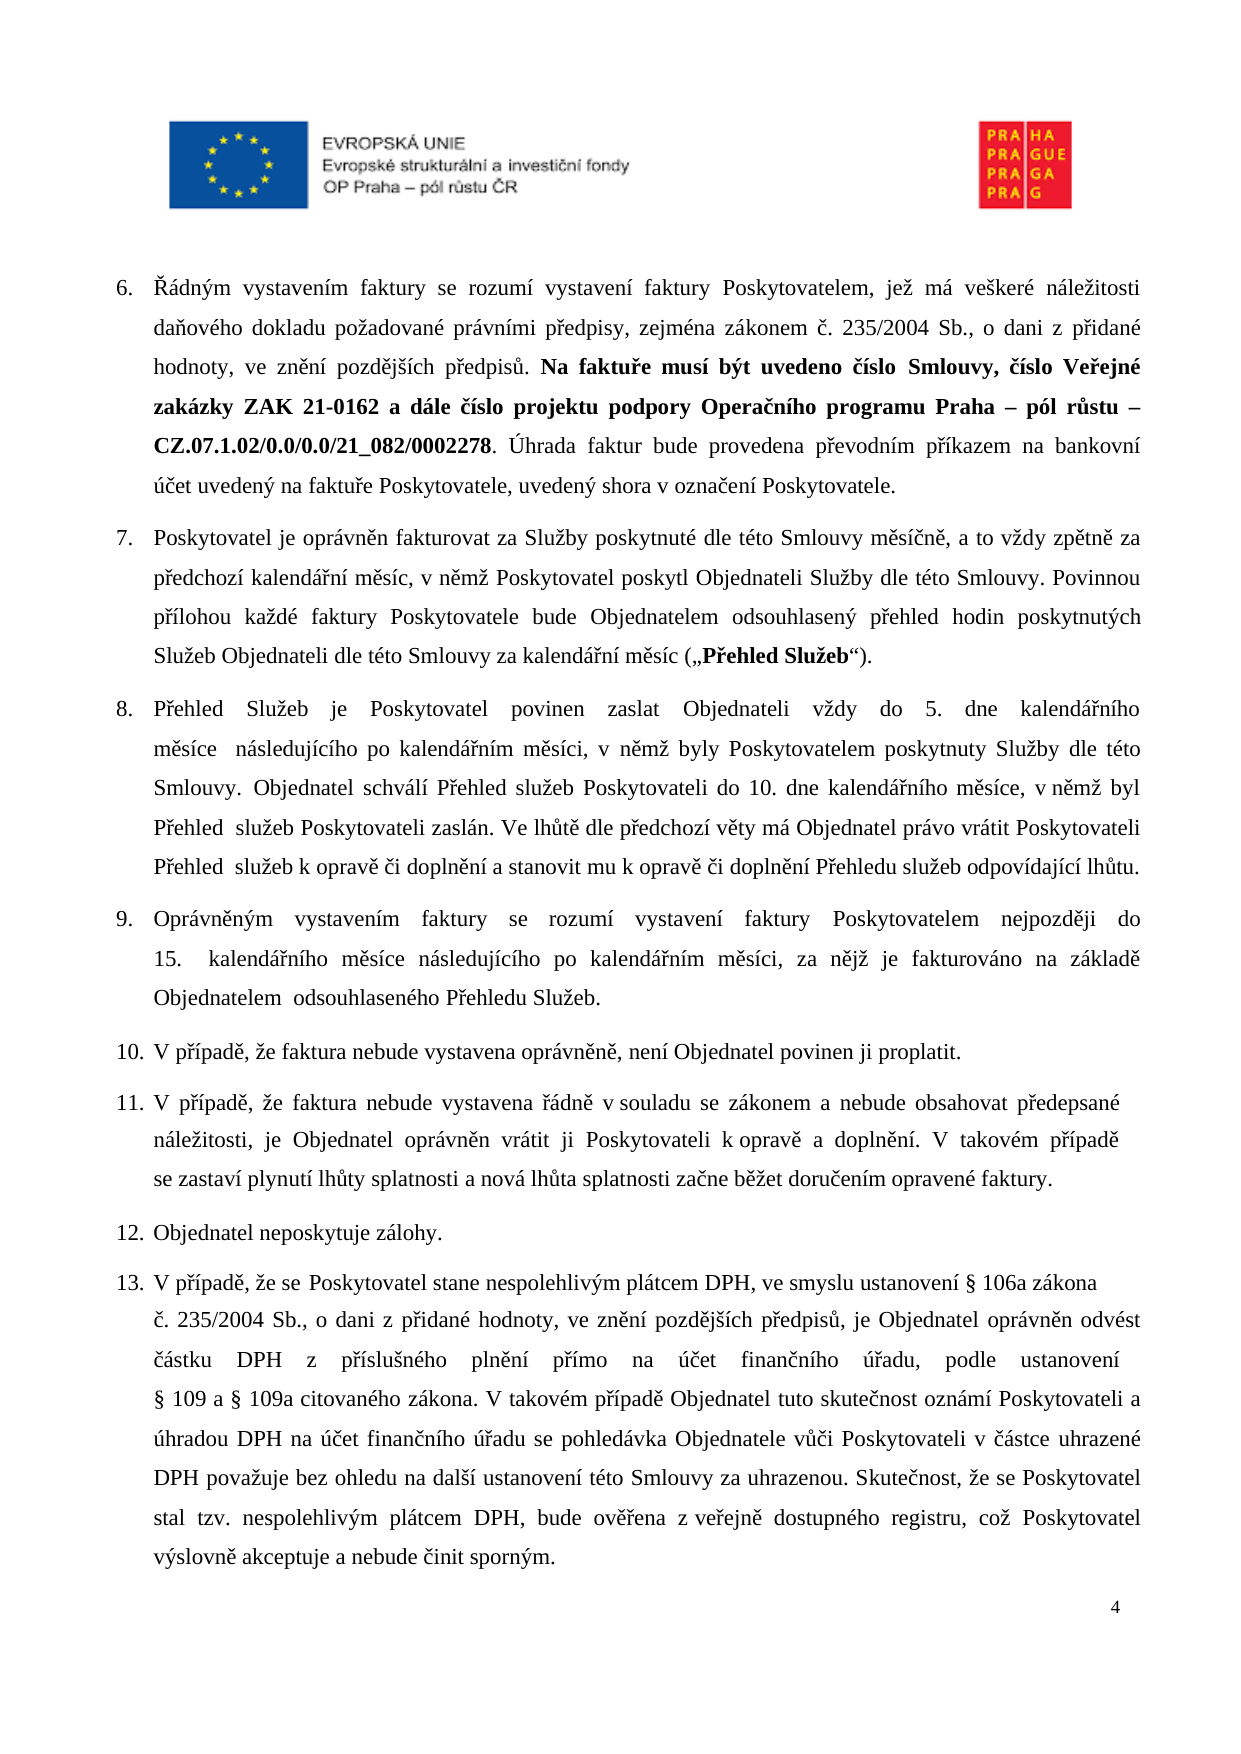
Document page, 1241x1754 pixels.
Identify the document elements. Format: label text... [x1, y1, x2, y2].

text 12. Objednatel neposkytuje zálohy. [116, 1219, 1188, 1245]
picture [168, 92, 1072, 237]
text 13. V případě, že se Poskytovatel stane nespolehlivým plátcem DPH, ve smyslu ustanovení § 106a zákona [116, 1270, 1188, 1296]
text 10. V případě, že faktura nebude vystavena oprávněně, není Objednatel povinen ji proplatit. [116, 1039, 1188, 1064]
text 6. Řádným vystavením faktury se rozumí vystavení faktury Poskytovatelem, jež má veškeré náležitosti daňového dokladu požadované právními předpisy, zejména zákonem č. 235/2004 Sb., o dani z přidané hodnoty, ve znění pozdějších předpisů. Na faktuře musí být uvedeno číslo Smlouvy, číslo Veřejné zakázky ZAK 21-0162 a dále číslo projektu podpory Operačního programu Praha – pól růstu – CZ.07.1.02/0.0/0.0/21_082/0002278. Úhrada faktur bude provedena převodním příkazem na bankovní účet uvedený na faktuře Poskytovatele, uvedený shora v označení Poskytovatele. [116, 264, 1141, 501]
text 4 [1111, 1597, 1188, 1618]
text 8. Přehled Služeb je Poskytovatel povinen zaslat Objednateli vždy do 5. dne kalendářního měsíce následujícího po kalendářním měsíci, v němž byly Poskytovatelem poskytnuty Služby dle této Smlouvy. Objednatel schválí Přehled služeb Poskytovateli do 10. dne kalendářního měsíce, v němž byl Přehled služeb Poskytovateli zaslán. Ve lhůtě dle předchozí věty má Objednatel právo vrátit Poskytovateli Přehled služeb k opravě či doplnění a stanovit mu k opravě či doplnění Přehledu služeb odpovídající lhůtu. [116, 685, 1141, 882]
text 9. Oprávněným vystavením faktury se rozumí vystavení faktury Poskytovatelem nejpozději do 15. kalendářního měsíce následujícího po kalendářním měsíci, za nějž je fakturováno na základě Objednatelem odsouhlaseného Přehledu Služeb. [116, 895, 1141, 1014]
text 7. Poskytovatel je oprávněn fakturovat za Služby poskytnuté dle této Smlouvy měsíčně, a to vždy zpětně za předchozí kalendářní měsíc, v němž Poskytovatel poskytl Objednateli Služby dle této Smlouvy. Povinnou přílohou každé faktury Poskytovatele bude Objednatelem odsouhlasený přehled hodin poskytnutých Služeb Objednateli dle této Smlouvy za kalendářní měsíc („Přehled Služeb“). [116, 514, 1141, 672]
text č. 235/2004 Sb., o dani z přidané hodnoty, ve znění pozdějších předpisů, je Objednatel oprávněn odvést částku DPH z příslušného plnění přímo na účet finančního úřadu, podle ustanovení § 109 a § 109a citovaného zákona. V takovém případě Objednatel tuto skutečnost oznámí Poskytovateli a úhradou DPH na účet finančního úřadu se pohledávka Objednatele vůči Poskytovateli v částce uhrazené DPH považuje bez ohledu na další ustanovení této Smlouvy za uhrazenou. Skutečnost, že se Poskytovatel stal tzv. nespolehlivým plátcem DPH, bude ověřena z veřejně dostupného registru, což Poskytovatel výslovně akceptuje a nebude činit sporným. [153, 1296, 1141, 1573]
text 11. V případě, že faktura nebude vystavena řádně v souladu se zákonem a nebude obsahovat předepsané [116, 1089, 1188, 1115]
text náležitosti, je Objednatel oprávněn vrátit ji Poskytovateli k opravě a doplnění. V takovém případě se zastaví plynutí lhůty splatnosti a nová lhůta splatnosti začne běžet doručením opravené faktury. [153, 1116, 1141, 1194]
